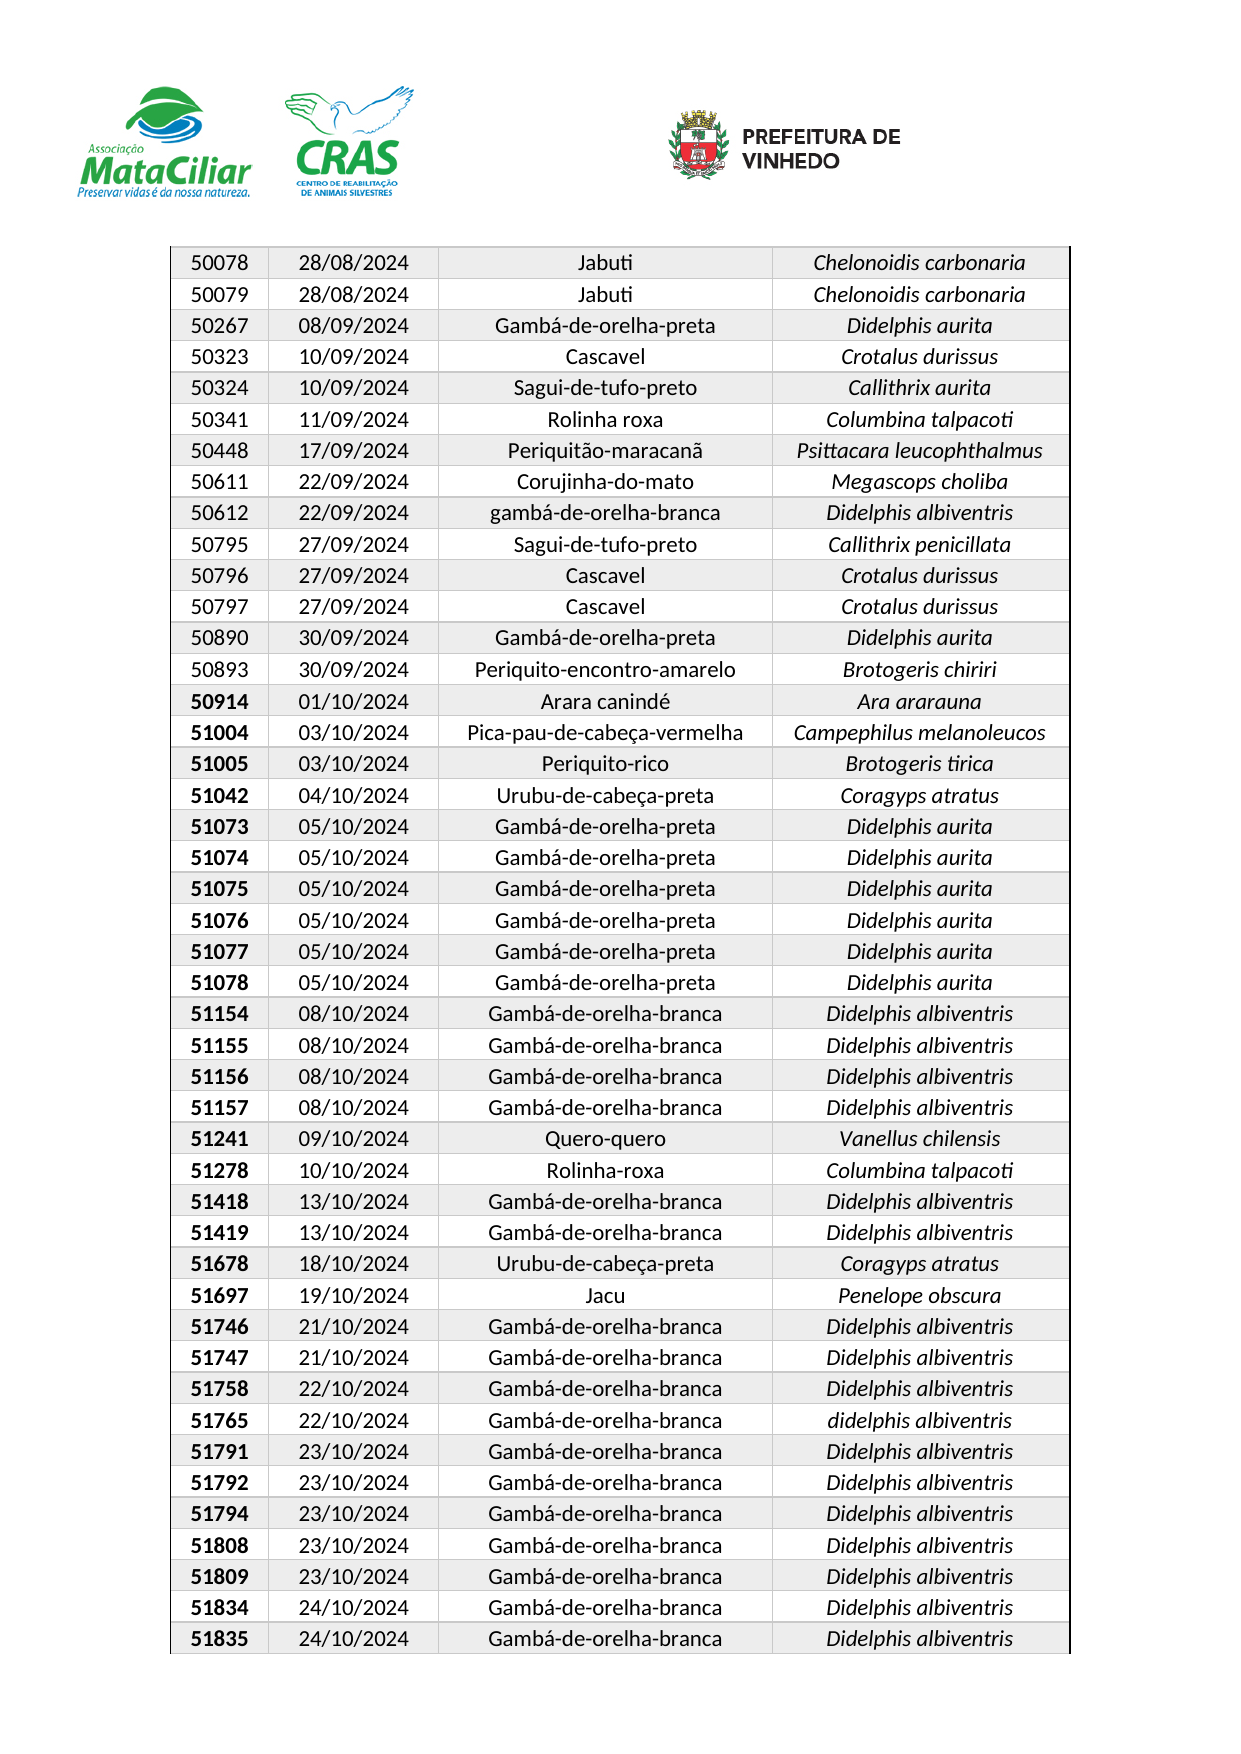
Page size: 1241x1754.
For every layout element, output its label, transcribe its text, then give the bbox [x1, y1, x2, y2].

table_cell Columbina talpacoti [773, 1154, 1069, 1184]
table_cell 23/10/2024 [269, 1498, 438, 1528]
table_cell Ara ararauna [773, 685, 1069, 715]
table_cell 50797 [171, 591, 268, 621]
table_cell 51076 [171, 904, 268, 934]
table_cell 50324 [171, 373, 268, 403]
table_cell 51834 [171, 1591, 268, 1621]
table_cell Rolinha roxa [439, 404, 772, 434]
table_cell 50078 [171, 248, 268, 278]
table_cell Didelphis albiventris [773, 1216, 1069, 1246]
table_cell 05/10/2024 [269, 873, 438, 903]
table_cell Gambá-de-orelha-preta [439, 841, 772, 871]
table_cell Didelphis aurita [773, 904, 1069, 934]
table_cell Didelphis albiventris [773, 1591, 1069, 1621]
table_cell Didelphis albiventris [773, 1498, 1069, 1528]
table_cell Gambá-de-orelha-branca [439, 1310, 772, 1340]
table_cell 23/10/2024 [269, 1529, 438, 1559]
table_cell Gambá-de-orelha-preta [439, 623, 772, 653]
table_cell Gambá-de-orelha-branca [439, 1185, 772, 1215]
table_cell Quero-quero [439, 1123, 772, 1153]
table_cell 51808 [171, 1529, 268, 1559]
table_cell 51004 [171, 716, 268, 746]
table_cell Gambá-de-orelha-branca [439, 1466, 772, 1496]
table_cell Penelope obscura [773, 1279, 1069, 1309]
table_cell Didelphis aurita [773, 810, 1069, 840]
table_cell 51154 [171, 998, 268, 1028]
table_cell 51005 [171, 748, 268, 778]
table_cell 08/09/2024 [269, 310, 438, 340]
table_cell Didelphis albiventris [773, 1623, 1069, 1653]
table_cell 10/10/2024 [269, 1154, 438, 1184]
table_cell 24/10/2024 [269, 1623, 438, 1653]
table_cell 51747 [171, 1341, 268, 1371]
table_cell Periquitão-maracanã [439, 435, 772, 465]
table_cell 51794 [171, 1498, 268, 1528]
table_cell 50612 [171, 498, 268, 528]
table_cell 08/10/2024 [269, 998, 438, 1028]
table_cell 50079 [171, 279, 268, 309]
table_cell Didelphis albiventris [773, 1029, 1069, 1059]
table_cell Gambá-de-orelha-branca [439, 1216, 772, 1246]
table_cell Corujinha-do-mato [439, 466, 772, 496]
table_cell Coragyps atratus [773, 779, 1069, 809]
table_cell Didelphis albiventris [773, 1529, 1069, 1559]
table_cell Jabuti [439, 279, 772, 309]
table_cell Gambá-de-orelha-branca [439, 1091, 772, 1121]
table_cell Didelphis albiventris [773, 998, 1069, 1028]
table_cell Didelphis albiventris [773, 1091, 1069, 1121]
table_cell Gambá-de-orelha-branca [439, 1029, 772, 1059]
table_cell Gambá-de-orelha-branca [439, 1060, 772, 1090]
table_cell didelphis albiventris [773, 1404, 1069, 1434]
table_cell Didelphis albiventris [773, 498, 1069, 528]
table_cell Didelphis aurita [773, 873, 1069, 903]
table_cell 27/09/2024 [269, 529, 438, 559]
table_cell 22/10/2024 [269, 1373, 438, 1403]
table_cell 27/09/2024 [269, 591, 438, 621]
table_cell 30/09/2024 [269, 654, 438, 684]
table_cell Jabuti [439, 248, 772, 278]
table_cell Didelphis aurita [773, 935, 1069, 965]
table_cell 05/10/2024 [269, 810, 438, 840]
table_cell Gambá-de-orelha-preta [439, 873, 772, 903]
table_cell 51075 [171, 873, 268, 903]
table_cell 05/10/2024 [269, 966, 438, 996]
table_cell Psittacara leucophthalmus [773, 435, 1069, 465]
table_cell 23/10/2024 [269, 1466, 438, 1496]
table_cell Gambá-de-orelha-preta [439, 810, 772, 840]
table_cell Gambá-de-orelha-branca [439, 1435, 772, 1465]
table_cell 50323 [171, 341, 268, 371]
table_cell 51758 [171, 1373, 268, 1403]
table_cell Chelonoidis carbonaria [773, 279, 1069, 309]
table_cell gambá-de-orelha-branca [439, 498, 772, 528]
table_cell Pica-pau-de-cabeça-vermelha [439, 716, 772, 746]
table_cell 30/09/2024 [269, 623, 438, 653]
table_cell 19/10/2024 [269, 1279, 438, 1309]
table_cell 51765 [171, 1404, 268, 1434]
table_cell 24/10/2024 [269, 1591, 438, 1621]
table_cell 13/10/2024 [269, 1185, 438, 1215]
table_cell 51078 [171, 966, 268, 996]
table_cell Cascavel [439, 341, 772, 371]
table_cell 18/10/2024 [269, 1248, 438, 1278]
table_cell 51156 [171, 1060, 268, 1090]
table_cell 51155 [171, 1029, 268, 1059]
table_cell 09/10/2024 [269, 1123, 438, 1153]
table_cell Callithrix aurita [773, 373, 1069, 403]
table_cell Didelphis albiventris [773, 1060, 1069, 1090]
table_cell 50890 [171, 623, 268, 653]
table_cell 21/10/2024 [269, 1310, 438, 1340]
table_cell 51073 [171, 810, 268, 840]
table_cell 51792 [171, 1466, 268, 1496]
table_cell 11/09/2024 [269, 404, 438, 434]
table_cell Gambá-de-orelha-branca [439, 1623, 772, 1653]
table_cell 28/08/2024 [269, 248, 438, 278]
table_cell 51678 [171, 1248, 268, 1278]
table_cell Cascavel [439, 591, 772, 621]
table_cell Gambá-de-orelha-branca [439, 1373, 772, 1403]
table_cell 21/10/2024 [269, 1341, 438, 1371]
table_cell Vanellus chilensis [773, 1123, 1069, 1153]
table_cell Didelphis albiventris [773, 1466, 1069, 1496]
table_cell Arara canindé [439, 685, 772, 715]
table_cell 51241 [171, 1123, 268, 1153]
table_cell Coragyps atratus [773, 1248, 1069, 1278]
table_cell Sagui-de-tufo-preto [439, 529, 772, 559]
table_cell 10/09/2024 [269, 373, 438, 403]
table_cell 51809 [171, 1560, 268, 1590]
table_cell 51077 [171, 935, 268, 965]
table_cell Urubu-de-cabeça-preta [439, 779, 772, 809]
table_cell Didelphis aurita [773, 623, 1069, 653]
table_cell Didelphis aurita [773, 966, 1069, 996]
table_cell Chelonoidis carbonaria [773, 248, 1069, 278]
table_cell 51746 [171, 1310, 268, 1340]
table_cell 08/10/2024 [269, 1060, 438, 1090]
table_cell Megascops choliba [773, 466, 1069, 496]
table_cell Brotogeris chiriri [773, 654, 1069, 684]
table_cell 23/10/2024 [269, 1560, 438, 1590]
table_cell Crotalus durissus [773, 341, 1069, 371]
table_cell Didelphis aurita [773, 310, 1069, 340]
table_cell Callithrix penicillata [773, 529, 1069, 559]
table_cell Columbina talpacoti [773, 404, 1069, 434]
table_cell 51419 [171, 1216, 268, 1246]
table_cell Campephilus melanoleucos [773, 716, 1069, 746]
table_cell 08/10/2024 [269, 1091, 438, 1121]
table_cell Brotogeris tirica [773, 748, 1069, 778]
table_cell Didelphis albiventris [773, 1310, 1069, 1340]
table_cell 51697 [171, 1279, 268, 1309]
table_cell Didelphis albiventris [773, 1373, 1069, 1403]
table_cell Crotalus durissus [773, 560, 1069, 590]
table_cell Gambá-de-orelha-branca [439, 1341, 772, 1371]
table_cell 50795 [171, 529, 268, 559]
table_cell Periquito-encontro-amarelo [439, 654, 772, 684]
table_cell Didelphis albiventris [773, 1435, 1069, 1465]
table_cell 10/09/2024 [269, 341, 438, 371]
table_cell 28/08/2024 [269, 279, 438, 309]
table_cell 22/09/2024 [269, 466, 438, 496]
table_cell Gambá-de-orelha-branca [439, 998, 772, 1028]
table_cell 50914 [171, 685, 268, 715]
table_cell Rolinha-roxa [439, 1154, 772, 1184]
table_cell Gambá-de-orelha-branca [439, 1404, 772, 1434]
table_cell 51418 [171, 1185, 268, 1215]
table_cell Didelphis albiventris [773, 1560, 1069, 1590]
table_cell 27/09/2024 [269, 560, 438, 590]
table_cell Cascavel [439, 560, 772, 590]
table_cell 50893 [171, 654, 268, 684]
table_cell 51157 [171, 1091, 268, 1121]
table_cell 50267 [171, 310, 268, 340]
table_cell Didelphis albiventris [773, 1341, 1069, 1371]
table_cell Didelphis aurita [773, 841, 1069, 871]
table_cell 03/10/2024 [269, 716, 438, 746]
table_cell Gambá-de-orelha-branca [439, 1560, 772, 1590]
table_cell 13/10/2024 [269, 1216, 438, 1246]
table_cell Sagui-de-tufo-preto [439, 373, 772, 403]
table_cell Gambá-de-orelha-branca [439, 1529, 772, 1559]
table_cell 50611 [171, 466, 268, 496]
table_cell Jacu [439, 1279, 772, 1309]
table_cell Gambá-de-orelha-branca [439, 1591, 772, 1621]
table_cell 01/10/2024 [269, 685, 438, 715]
table_cell 05/10/2024 [269, 935, 438, 965]
table_cell 17/09/2024 [269, 435, 438, 465]
table_cell Didelphis albiventris [773, 1185, 1069, 1215]
picture [75, 73, 961, 216]
table_cell Crotalus durissus [773, 591, 1069, 621]
table_cell 04/10/2024 [269, 779, 438, 809]
table_cell Gambá-de-orelha-preta [439, 904, 772, 934]
table_cell 22/10/2024 [269, 1404, 438, 1434]
table_cell 50448 [171, 435, 268, 465]
table_cell 22/09/2024 [269, 498, 438, 528]
table_cell Gambá-de-orelha-branca [439, 1498, 772, 1528]
table_cell 03/10/2024 [269, 748, 438, 778]
table_cell 51278 [171, 1154, 268, 1184]
table_cell 50796 [171, 560, 268, 590]
table_cell 51791 [171, 1435, 268, 1465]
table_cell 51042 [171, 779, 268, 809]
table_cell Periquito-rico [439, 748, 772, 778]
table_cell Urubu-de-cabeça-preta [439, 1248, 772, 1278]
table_cell 51074 [171, 841, 268, 871]
table_cell 50341 [171, 404, 268, 434]
table_cell 23/10/2024 [269, 1435, 438, 1465]
table_cell Gambá-de-orelha-preta [439, 966, 772, 996]
table_cell Gambá-de-orelha-preta [439, 935, 772, 965]
table_cell Gambá-de-orelha-preta [439, 310, 772, 340]
table_cell 05/10/2024 [269, 904, 438, 934]
table_cell 05/10/2024 [269, 841, 438, 871]
table_cell 51835 [171, 1623, 268, 1653]
table_cell 08/10/2024 [269, 1029, 438, 1059]
